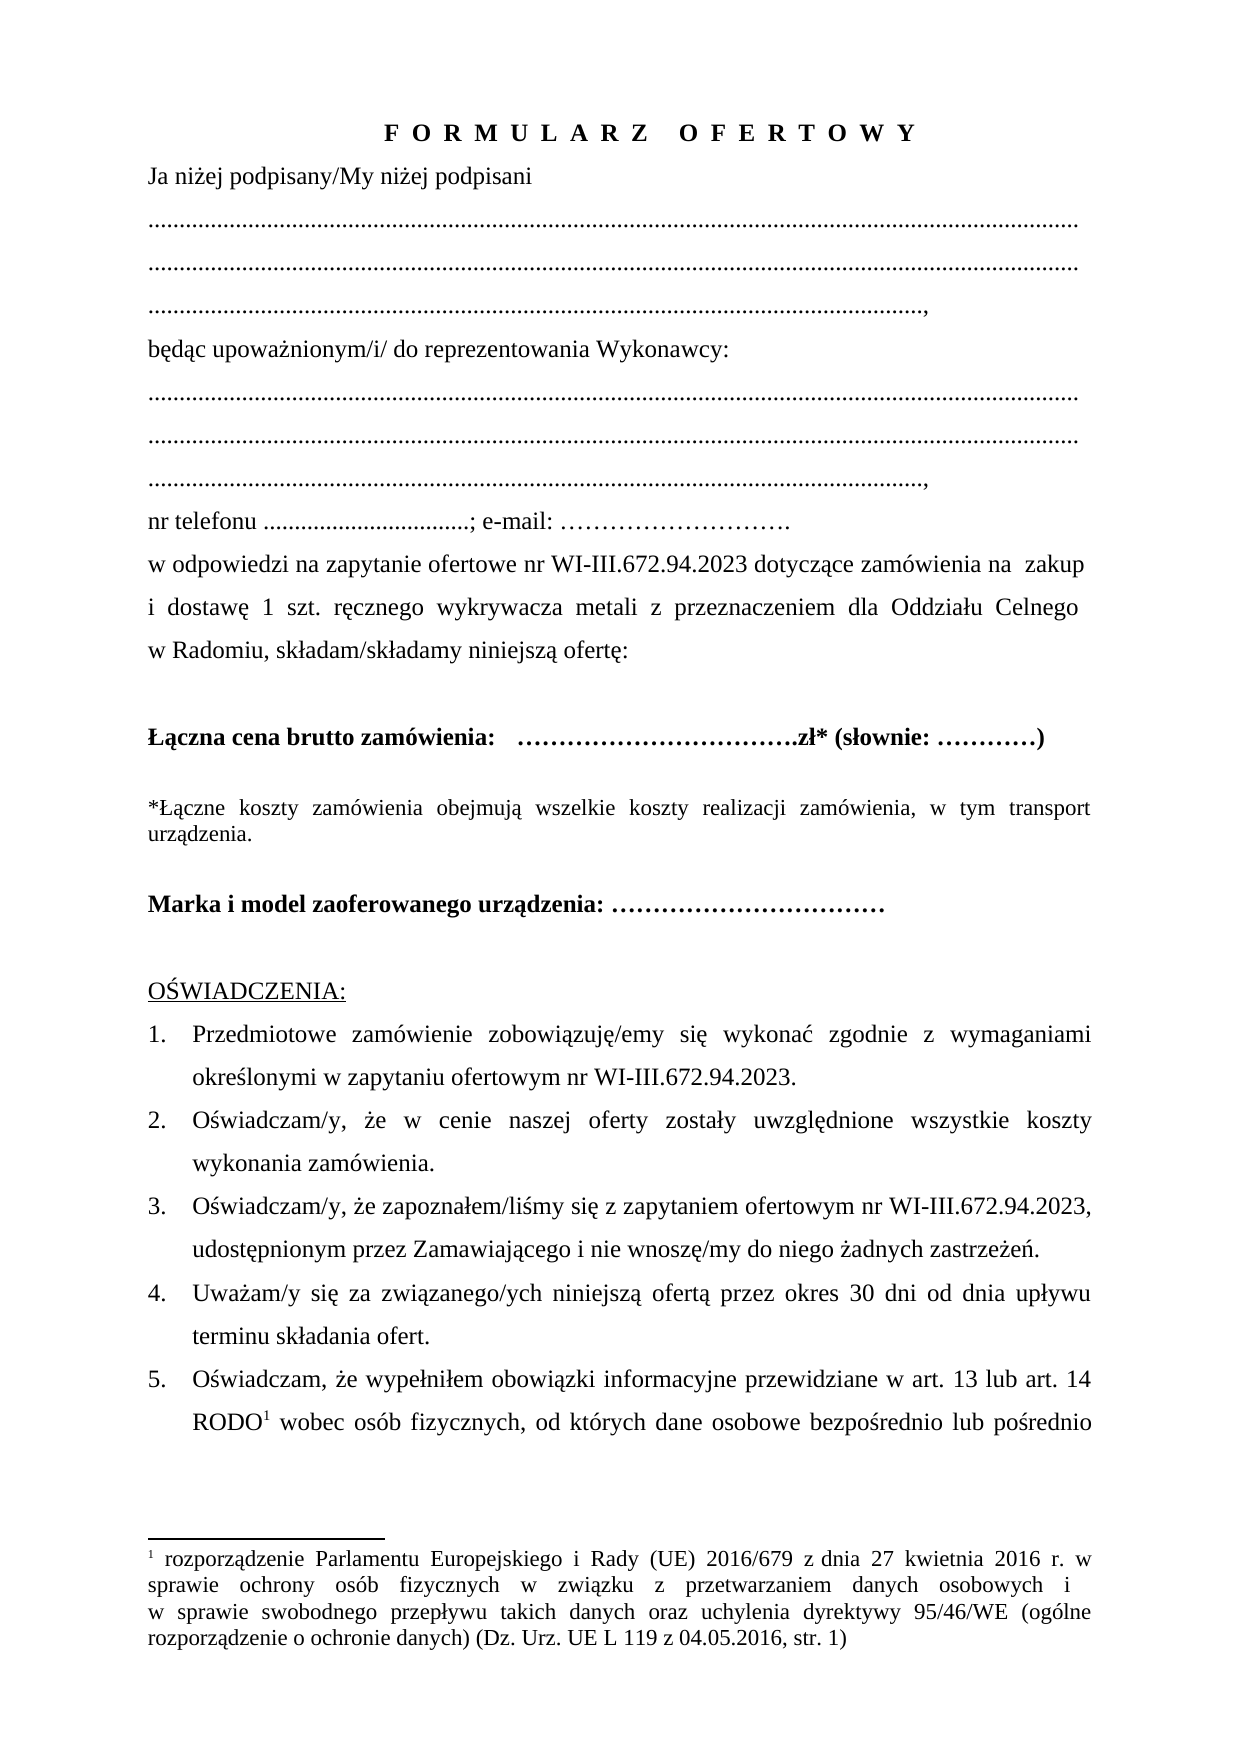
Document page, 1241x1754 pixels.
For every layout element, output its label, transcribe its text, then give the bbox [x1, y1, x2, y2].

list Oświadczam/y, że zapoznałem/liśmy się z zapytaniem ofertowym nr WI-III.672.94.2023, udostępnionym przez Zamawiającego i nie wnoszę/my do niego żadnych zastrzeżeń. [148, 1191, 1092, 1263]
text będąc upoważnionym/i/ do reprezentowania Wykonawcy: [148, 334, 1092, 362]
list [148, 1364, 1092, 1436]
text Ja niżej podpisany/My niżej podpisani [148, 161, 1092, 190]
text ............................................................................................................................, [148, 463, 1092, 492]
list Uważam/y się za związanego/ych niniejszą ofertą przez okres 30 dni od dnia upływu terminu składania ofert. [148, 1278, 1092, 1349]
text ............................................................................................................................, [148, 291, 1092, 319]
text ..................................................................................................................................................... [148, 377, 1092, 406]
text FORMULARZ OFERTOWY [148, 118, 1092, 147]
text ..................................................................................................................................................... [148, 247, 1092, 276]
text *Łączne koszty zamówienia obejmują wszelkie koszty realizacji zamówienia, w tym transport urządzenia. [148, 794, 1092, 846]
text Łączna cena brutto zamówienia: …………………………….zł* (słownie: …………) [148, 722, 1092, 751]
text nr telefonu .................................; e-mail: ………………………. [148, 506, 1092, 535]
list Oświadczam/y, że w cenie naszej oferty zostały uwzględnione wszystkie koszty wykonania zamówienia. [148, 1105, 1092, 1177]
text ..................................................................................................................................................... [148, 204, 1092, 233]
text w odpowiedzi na zapytanie ofertowe nr WI-III.672.94.2023 dotyczące zamówienia na zakup i dostawę 1 szt. ręcznego wykrywacza metali z przeznaczeniem dla Oddziału Celnego w Radomiu, składam/składamy niniejszą ofertę: [148, 549, 1092, 664]
text ..................................................................................................................................................... [148, 420, 1092, 449]
text OŚWIADCZENIA: [148, 976, 1092, 1004]
text Marka i model zaoferowanego urządzenia: …………………………… [148, 889, 1092, 918]
list Przedmiotowe zamówienie zobowiązuję/emy się wykonać zgodnie z wymaganiami określonymi w zapytaniu ofertowym nr WI-III.672.94.2023. [148, 1019, 1092, 1091]
